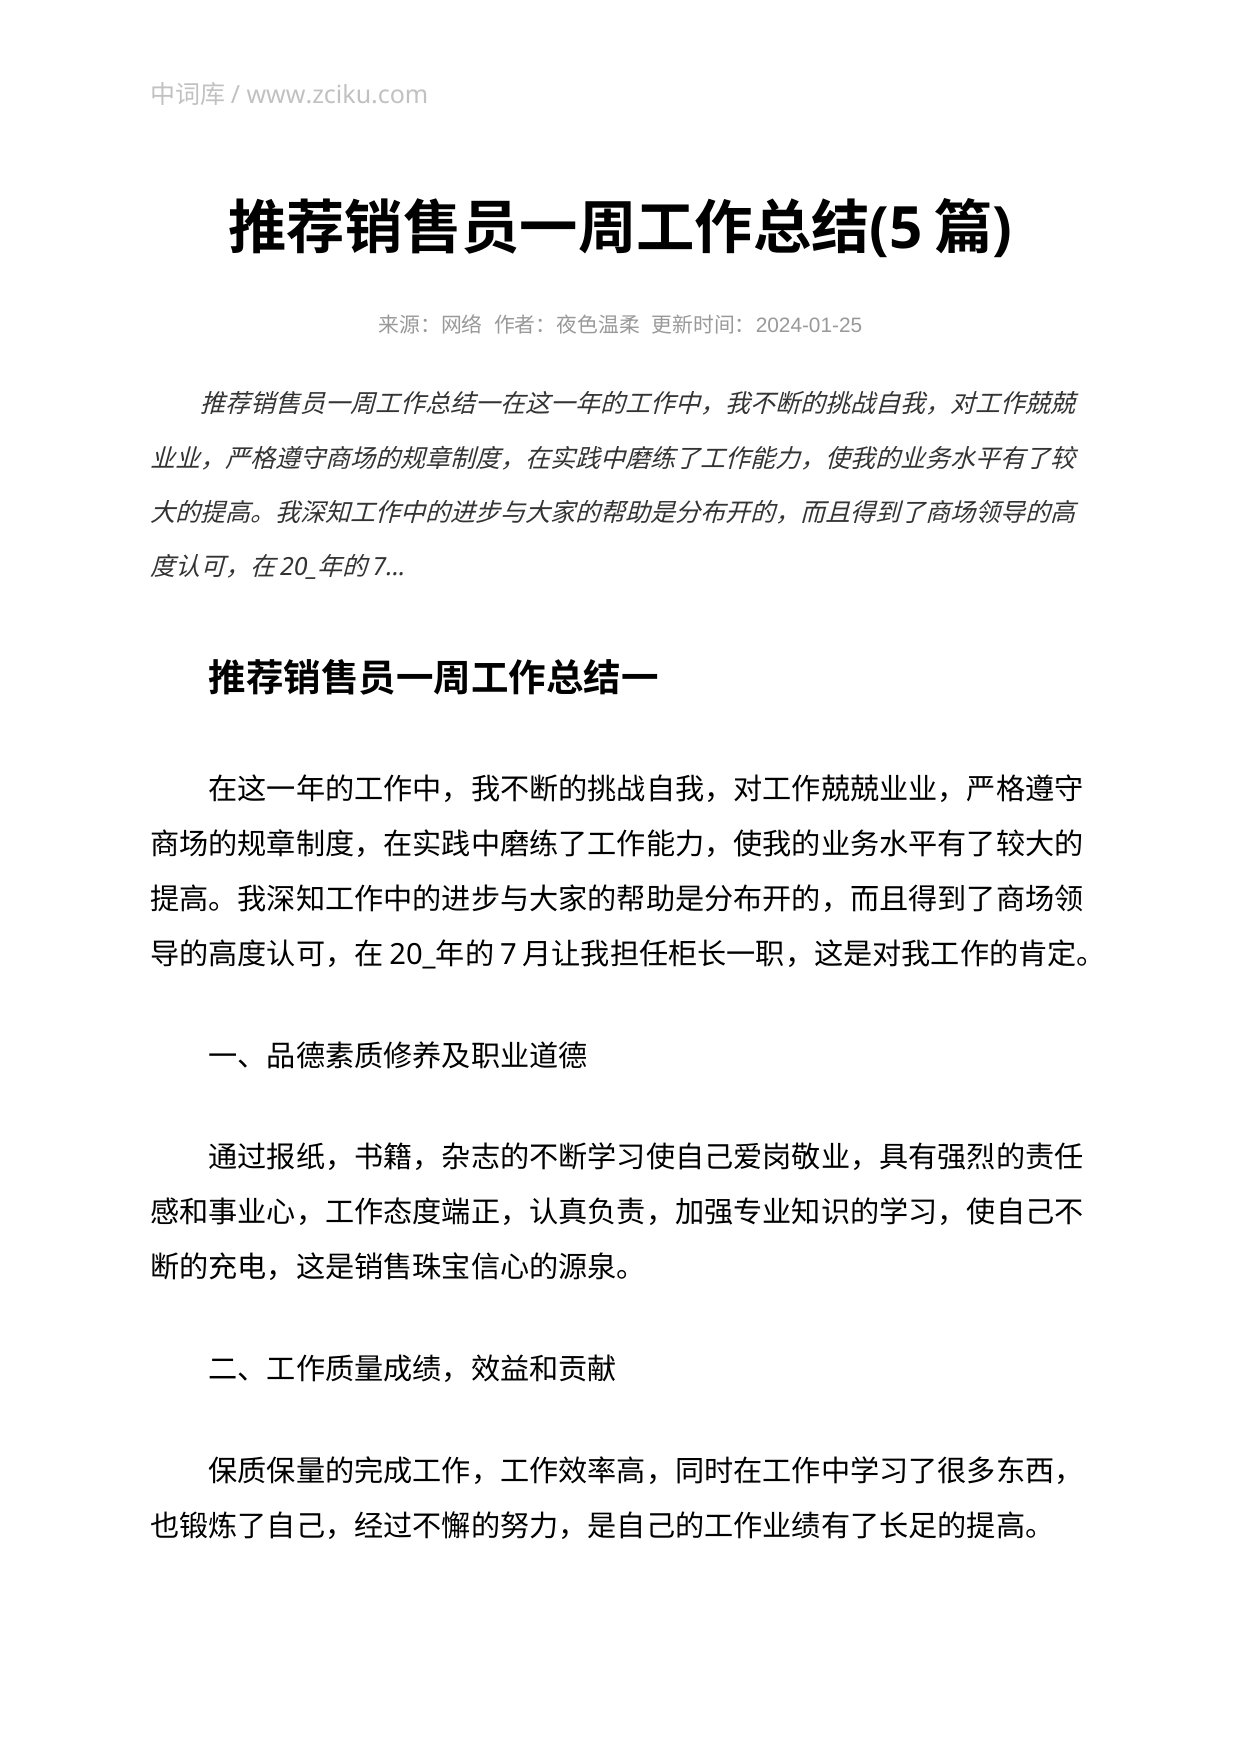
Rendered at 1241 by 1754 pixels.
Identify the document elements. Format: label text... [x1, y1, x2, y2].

text 推荐销售员一周工作总结一在这一年的工作中，我不断的挑战自我，对工作兢兢业业，严格遵守商场的规章制度，在实践中磨练了工作能力，使我的业务水平有了较大的提高。我深知工作中的进步与大家的帮助是分布开的，而且得到了商场领导的高度认可，在20_年的7... [150, 384, 1090, 583]
subtitle 推荐销售员一周工作总结(5篇) [150, 181, 1090, 266]
text 在这一年的工作中，我不断的挑战自我，对工作兢兢业业，严格遵守商场的规章制度，在实践中磨练了工作能力，使我的业务水平有了较大的提高。我深知工作中的进步与大家的帮助是分布开的，而且得到了商场领导的高度认可，在20_年的7月让我担任柜长一职，这是对我工作的肯定。 [150, 766, 1090, 973]
text 推荐销售员一周工作总结一 [150, 648, 1090, 702]
text 一、品德素质修养及职业道德 [150, 1032, 1090, 1074]
text 二、工作质量成绩，效益和贡献 [150, 1346, 1090, 1388]
text 通过报纸，书籍，杂志的不断学习使自己爱岗敬业，具有强烈的责任感和事业心，工作态度端正，认真负责，加强专业知识的学习，使自己不断的充电，这是销售珠宝信心的源泉。 [150, 1134, 1090, 1286]
text 保质保量的完成工作，工作效率高，同时在工作中学习了很多东西，也锻炼了自己，经过不懈的努力，是自己的工作业绩有了长足的提高。 [150, 1447, 1090, 1544]
text 来源：网络 作者：夜色温柔 更新时间：2024-01-25 [150, 313, 1090, 337]
